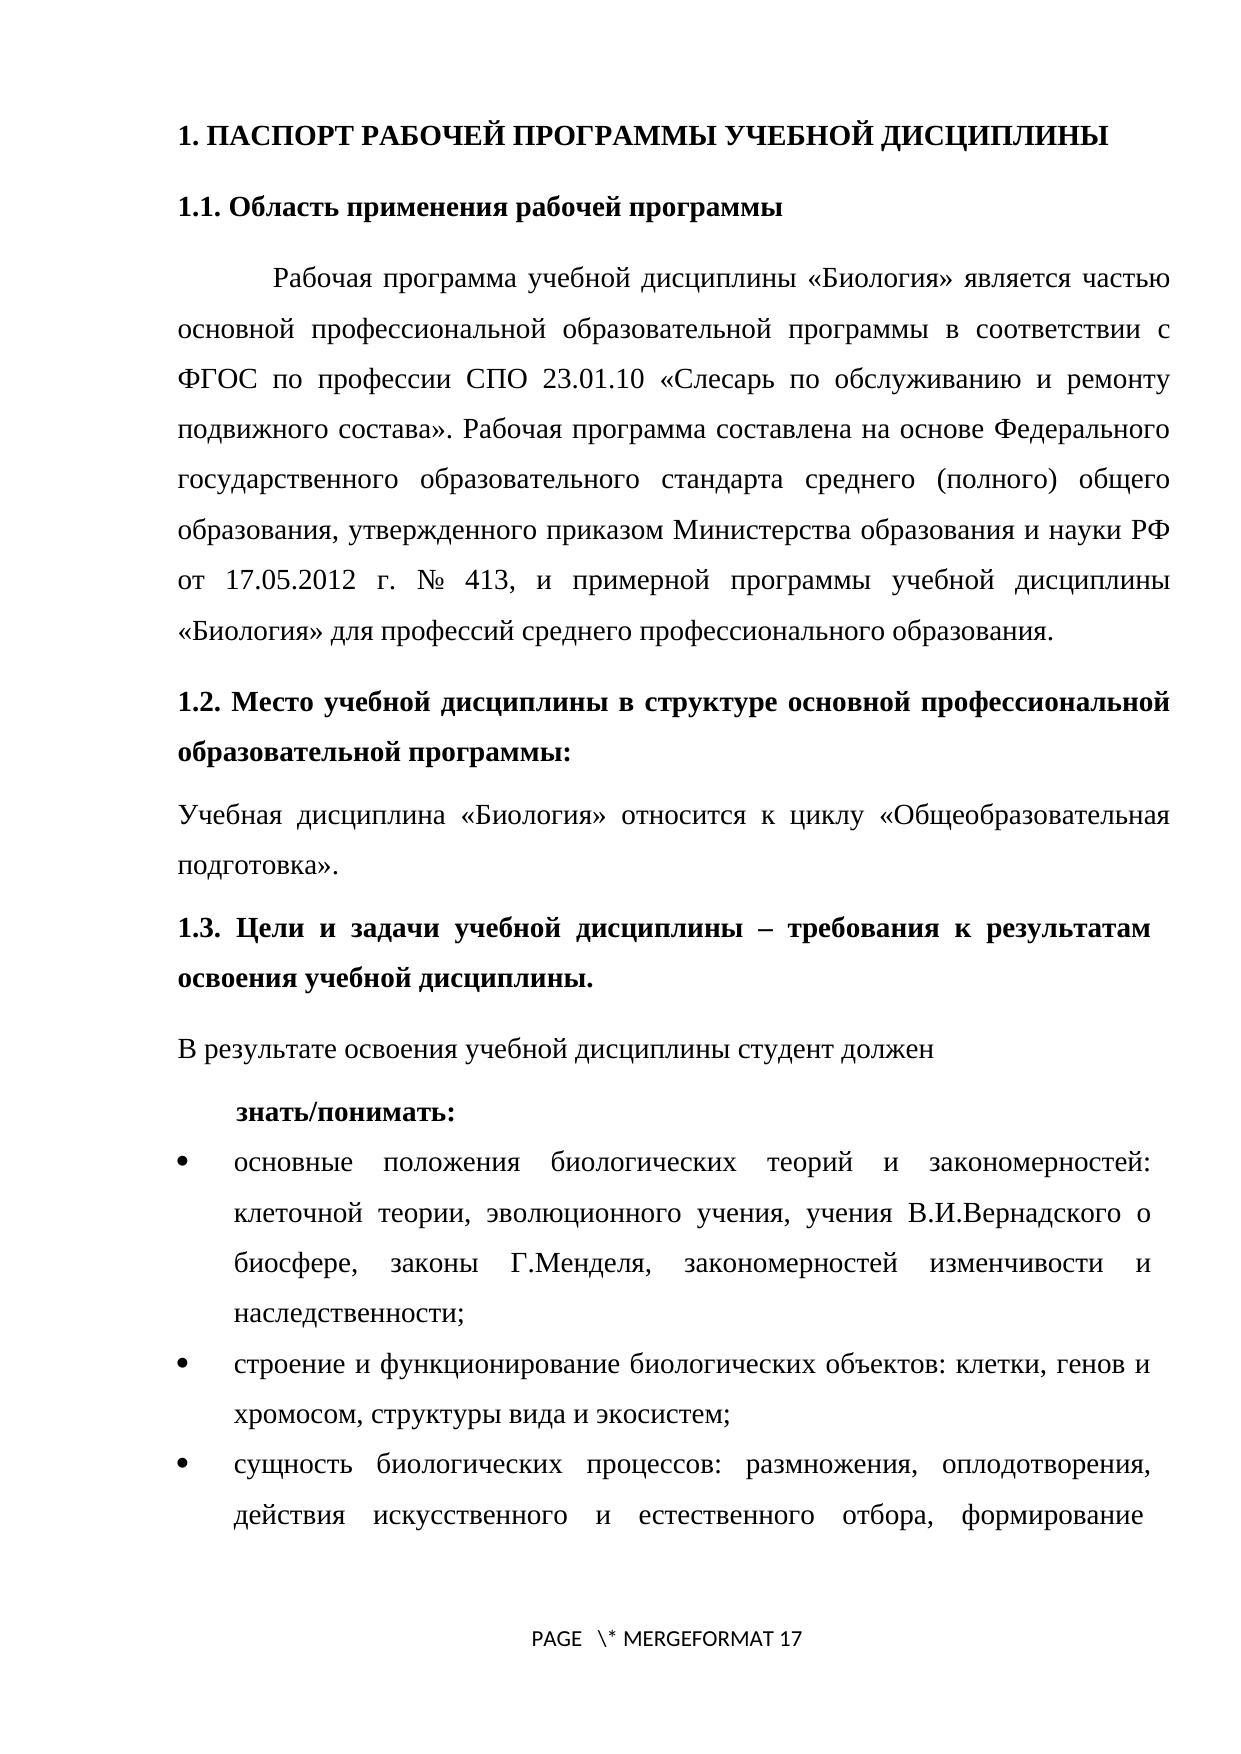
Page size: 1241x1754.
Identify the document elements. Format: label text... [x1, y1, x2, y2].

list строение и функционирование биологических объектов: клетки, генов и хромосом, структуры вида и экосистем; [177, 1346, 1152, 1430]
list основные положения биологических теорий и закономерностей: клеточной теории, эволюционного учения, учения В.И.Вернадского о биосфере, законы Г.Менделя, закономерностей изменчивости и наследственности; [177, 1144, 1152, 1329]
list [177, 1447, 1152, 1531]
text Рабочая программа учебной дисциплины «Биология» является частью основной профессиональной образовательной программы в соответствии с ФГОС по профессии СПО 23.01.10 «Слесарь по обслуживанию и ремонту подвижного состава». Рабочая программа составлена на основе Федерального государственного образовательного стандарта среднего (полного) общего образования, утвержденного приказом Министерства образования и науки РФ от 17.05.2012 г. № 413, и примерной программы учебной дисциплины «Биология» для профессий среднего профессионального образования. [177, 260, 1171, 646]
text В результате освоения учебной дисциплины студент должен [177, 1031, 1152, 1065]
text 1. ПАСПОРТ РАБОЧЕЙ ПРОГРАММЫ УЧЕБНОЙ ДИСЦИПЛИНЫ [177, 118, 1171, 152]
text 1.2. Место учебной дисциплины в структуре основной профессиональной образовательной программы: [177, 684, 1171, 768]
text 1.3. Цели и задачи учебной дисциплины – требования к результатам освоения учебной дисциплины. [177, 910, 1152, 994]
text 1.1. Область применения рабочей программы [177, 189, 1171, 223]
text Учебная дисциплина «Биология» относится к циклу «Общеобразовательная подготовка». [177, 797, 1171, 881]
text знать/понимать: [215, 1094, 1152, 1128]
